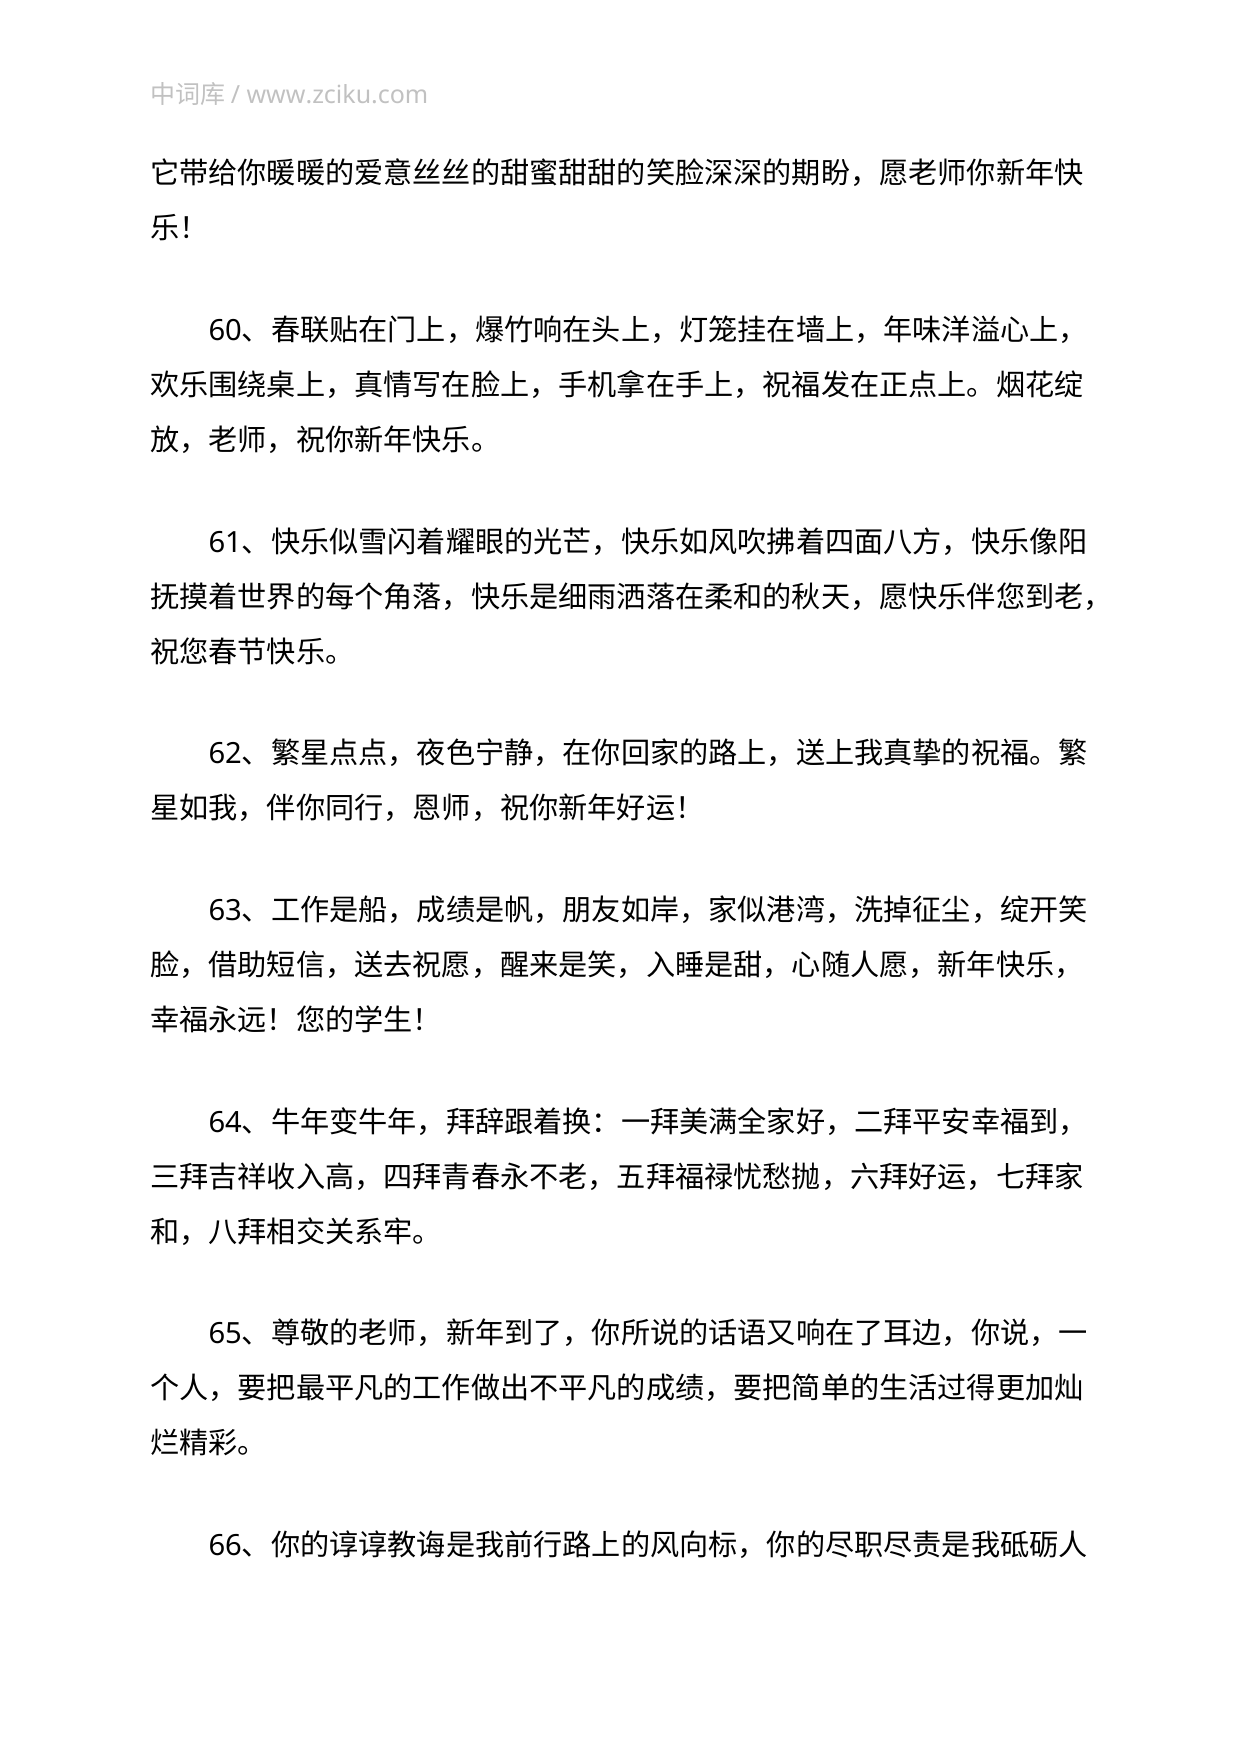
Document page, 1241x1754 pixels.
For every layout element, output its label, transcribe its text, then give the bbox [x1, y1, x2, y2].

text 64、牛年变牛年，拜辞跟着换：一拜美满全家好，二拜平安幸福到，三拜吉祥收入高，四拜青春永不老，五拜福禄忧愁抛，六拜好运，七拜家和，八拜相交关系牢。 [150, 1098, 1090, 1251]
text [150, 150, 1090, 247]
text 62、繁星点点，夜色宁静，在你回家的路上，送上我真挚的祝福。繁星如我，伴你同行，恩师，祝你新年好运！ [150, 730, 1090, 827]
text 65、尊敬的老师，新年到了，你所说的话语又响在了耳边，你说，一个人，要把最平凡的工作做出不平凡的成绩，要把简单的生活过得更加灿烂精彩。 [150, 1310, 1090, 1462]
text 61、快乐似雪闪着耀眼的光芒，快乐如风吹拂着四面八方，快乐像阳抚摸着世界的每个角落，快乐是细雨洒落在柔和的秋天，愿快乐伴您到老，祝您春节快乐。 [150, 518, 1090, 671]
text 63、工作是船，成绩是帆，朋友如岸，家似港湾，洗掉征尘，绽开笑脸，借助短信，送去祝愿，醒来是笑，入睡是甜，心随人愿，新年快乐，幸福永远！您的学生！ [150, 887, 1090, 1039]
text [150, 1522, 1090, 1564]
text 60、春联贴在门上，爆竹响在头上，灯笼挂在墙上，年味洋溢心上，欢乐围绕桌上，真情写在脸上，手机拿在手上，祝福发在正点上。烟花绽放，老师，祝你新年快乐。 [150, 307, 1090, 459]
